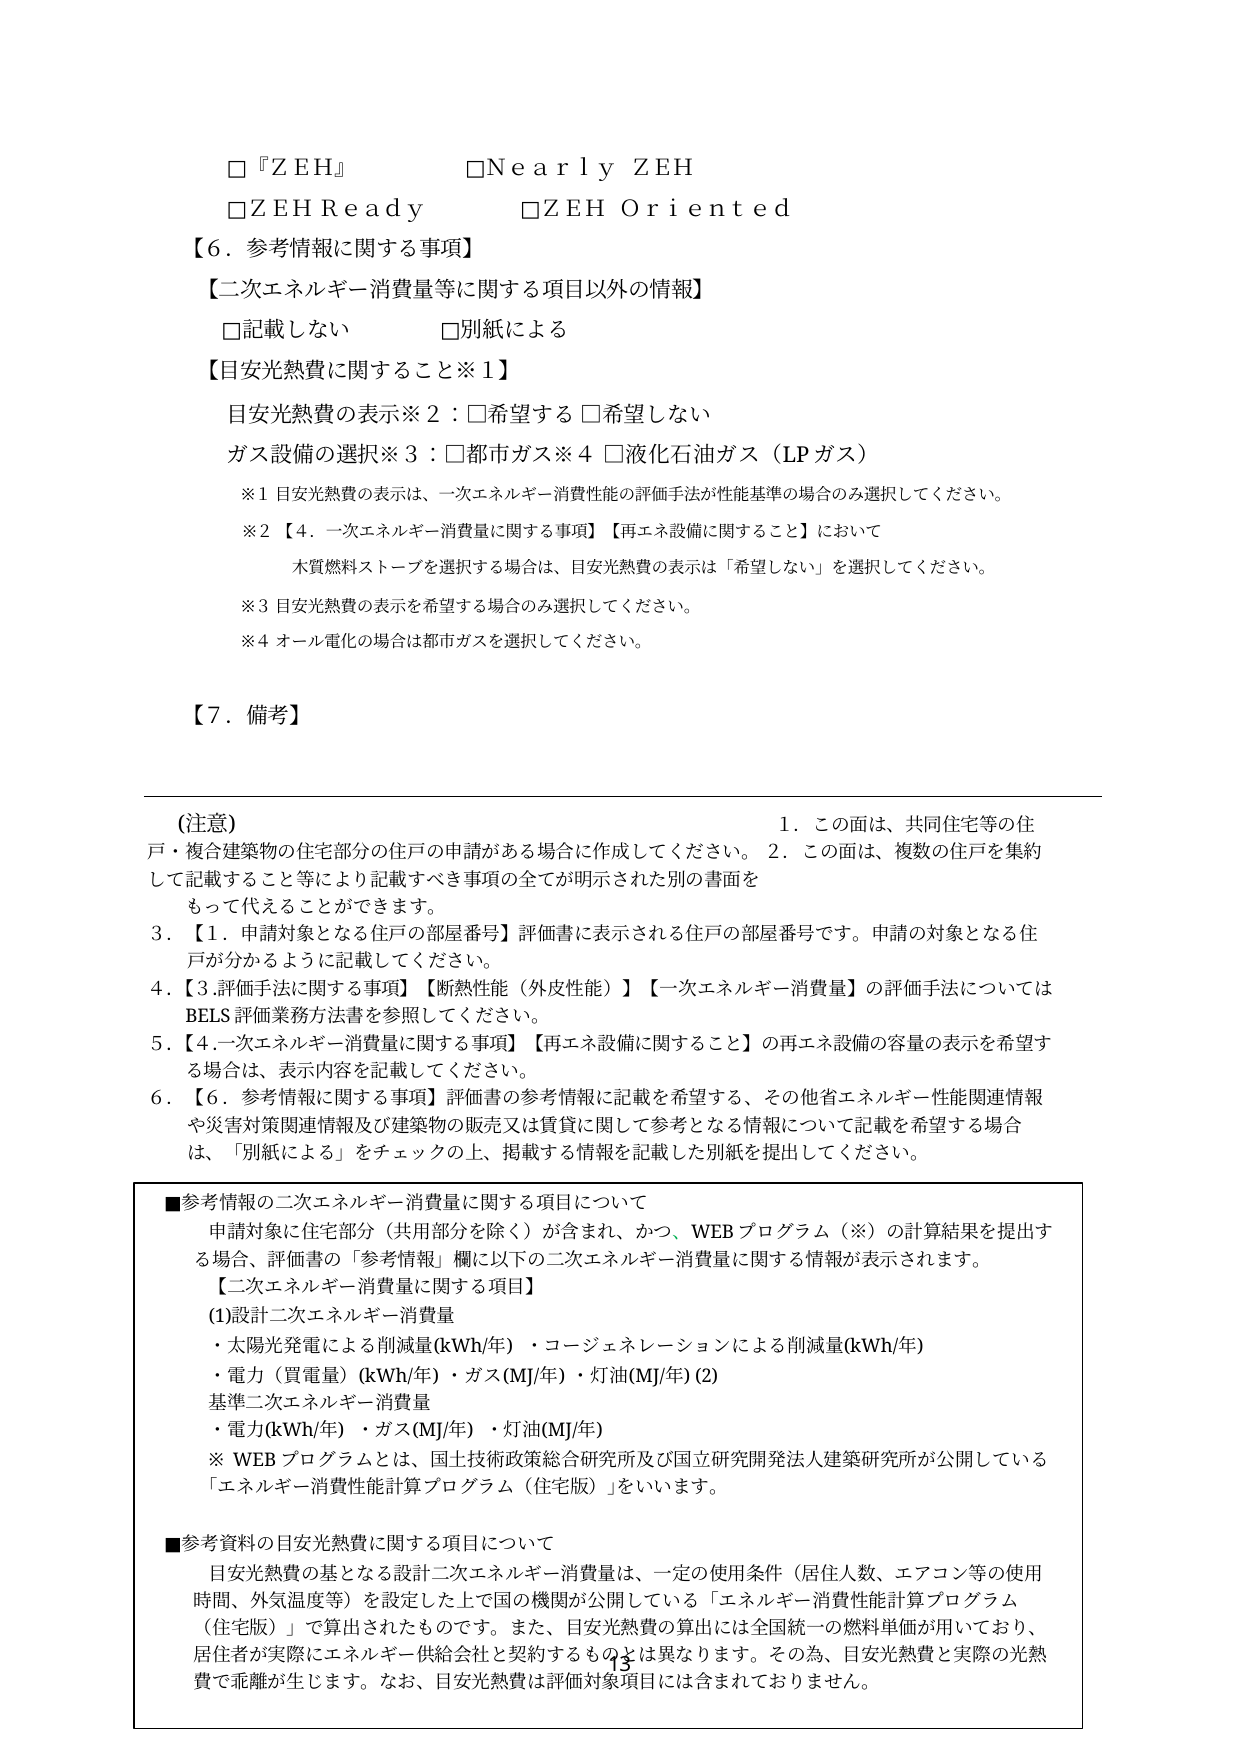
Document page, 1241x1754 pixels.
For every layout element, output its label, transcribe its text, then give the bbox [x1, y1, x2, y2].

text 【二次エネルギー消費量等に関する項目以外の情報】 [197, 272, 1109, 303]
text □ＺＥＨ Ｒｅａｄｙ □ＺＥＨ Ｏｒｉｅｎｔｅｄ [226, 191, 1109, 222]
text ４. 【３.評価手法に関する事項】【断熱性能（外皮性能）】【一次エネルギー消費量】の評価手法についてはBELS評価業務方法書を参照してください。 [148, 973, 1057, 1027]
text ※４ オール電化の場合は都市ガスを選択してください。 [226, 628, 1109, 653]
text ６．【６．参考情報に関する事項】評価書の参考情報に記載を希望する、その他省エネルギー性能関連情報 [148, 1083, 1109, 1110]
text 目安光熱費の表示※２：□希望する □希望しない [226, 397, 1109, 429]
text ※１ 目安光熱費の表示は、一次エネルギー消費性能の評価手法が性能基準の場合のみ選択してください。 [226, 482, 1109, 506]
text ガス設備の選択※３：□都市ガス※４ □液化石油ガス（LPガス） [226, 438, 1109, 469]
text ３．【１．申請対象となる住戸の部屋番号】評価書に表示される住戸の部屋番号です。申請の対象となる住戸が分かるように記載してください。 [148, 919, 1048, 973]
text 木質燃料ストーブを選択する場合は、目安光熱費の表示は「希望しない」を選択してください。 [226, 554, 1109, 578]
text もって代えることができます。 [185, 891, 1109, 918]
text 【６．参考情報に関する事項】 [182, 232, 1109, 263]
text □『ＺＥＨ』 □Ｎｅａｒｌｙ ＺＥＨ [226, 150, 1109, 182]
text ※３ 目安光熱費の表示を希望する場合のみ選択してください。 [226, 593, 1109, 617]
text 【目安光熱費に関すること※１】 [197, 353, 1109, 385]
text (注意) １．この面は、共同住宅等の住戸・複合建築物の住宅部分の住戸の申請がある場合に作成してください。 ２．この面は、複数の住戸を集約して記載すること等により記載すべき事項の全てが明示された別の書面を [148, 810, 1048, 891]
text ５. 【４.一次エネルギー消費量に関する事項】【再エネ設備に関すること】の再エネ設備の容量の表示を希望する場合は、表示内容を記載してください。 [148, 1029, 1054, 1083]
text □記載しない □別紙による [221, 313, 1109, 344]
text や災害対策関連情報及び建築物の販売又は賃貸に関して参考となる情報について記載を希望する場合は、「別紙による」をチェックの上、掲載する情報を記載した別紙を提出してください。 [187, 1111, 1031, 1165]
text ※２ 【４．一次エネルギー消費量に関する事項】【再エネ設備に関すること】において [226, 518, 1109, 542]
text 【７．備考】 [182, 698, 1109, 730]
